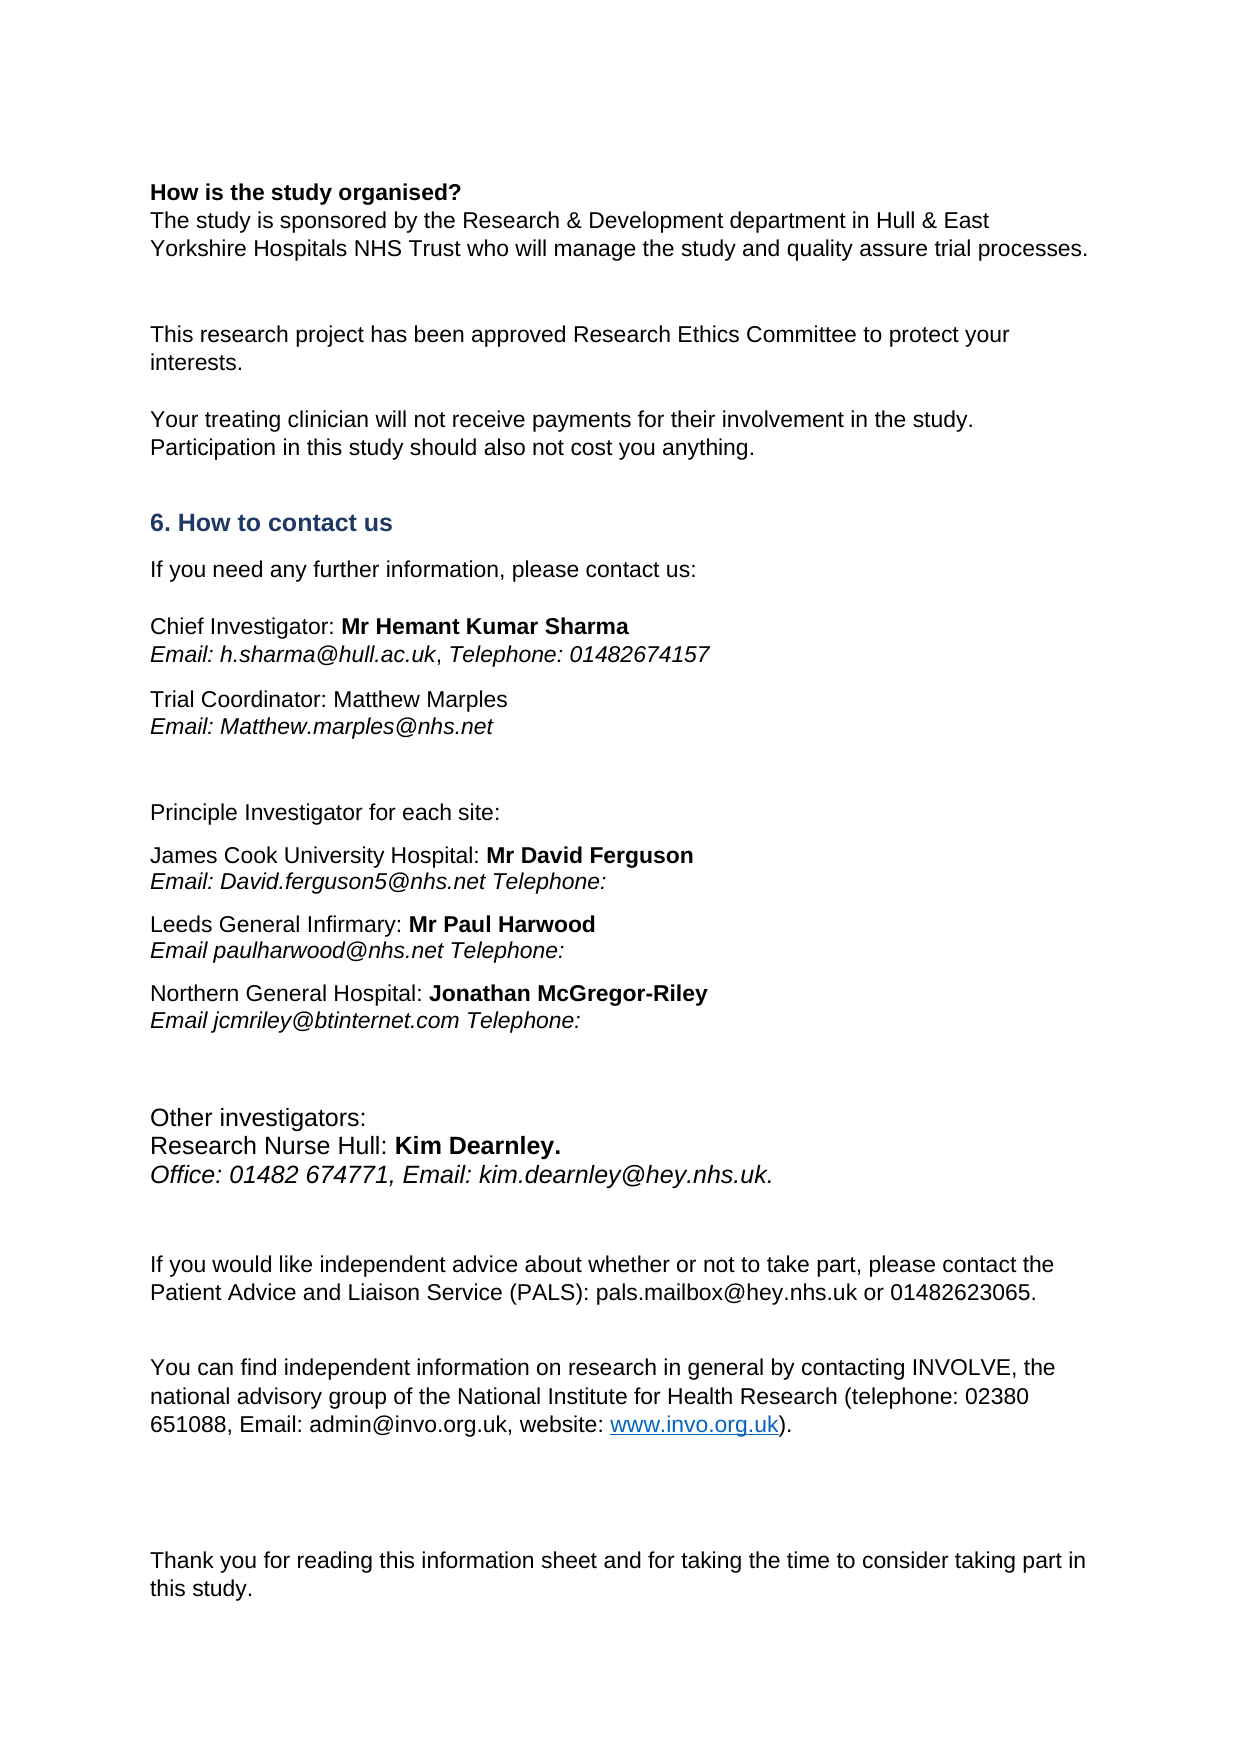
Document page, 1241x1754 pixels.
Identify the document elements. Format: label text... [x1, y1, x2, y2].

text If you need any further information, please contact us: Chief Investigator: Mr Hemant Kumar Sharma Email: h.sharma@hull.ac.uk, Telephone: 01482674157 [150, 556, 1090, 667]
text How is the study organised? The study is sponsored by the Research & Development department in Hull & East Yorkshire Hospitals NHS Trust who will manage the study and quality assure trial processes. This research project has been approved Research Ethics Committee to protect your interests. Your treating clinician will not receive payments for their involvement in the study. Participation in this study should also not cost you anything. [150, 150, 1090, 461]
text James Cook University Hospital: Mr David Ferguson Email: David.ferguson5@nhs.net Telephone: [150, 842, 1090, 894]
text 6. How to contact us [150, 479, 1090, 537]
text If you would like independent advice about whether or not to take part, please contact the Patient Advice and Liaison Service (PALS): pals.mailbox@hey.nhs.uk or 01482623065. [150, 1251, 1090, 1336]
text Thank you for reading this information sheet and for taking the time to consider taking part in this study. [150, 1547, 1090, 1601]
text Northern General Hospital: Jonathan McGregor-Riley Email jcmriley@btinternet.com Telephone: [150, 980, 1090, 1033]
text Other investigators: Research Nurse Hull: Kim Dearnley. Office: 01482 674771, Email: kim.dearnley@hey.nhs.uk. [150, 1050, 1090, 1189]
text You can find independent information on research in general by contacting INVOLVE, the national advisory group of the National Institute for Health Research (telephone: 02380 651088, Email: admin@invo.org.uk, website: www.invo.org.uk). [150, 1354, 1090, 1438]
text Trial Coordinator: Matthew Marples Email: Matthew.marples@nhs.net [150, 686, 1090, 739]
text Leeds General Infirmary: Mr Paul Harwood Email paulharwood@nhs.net Telephone: [150, 911, 1090, 964]
text Principle Investigator for each site: [150, 799, 1090, 825]
